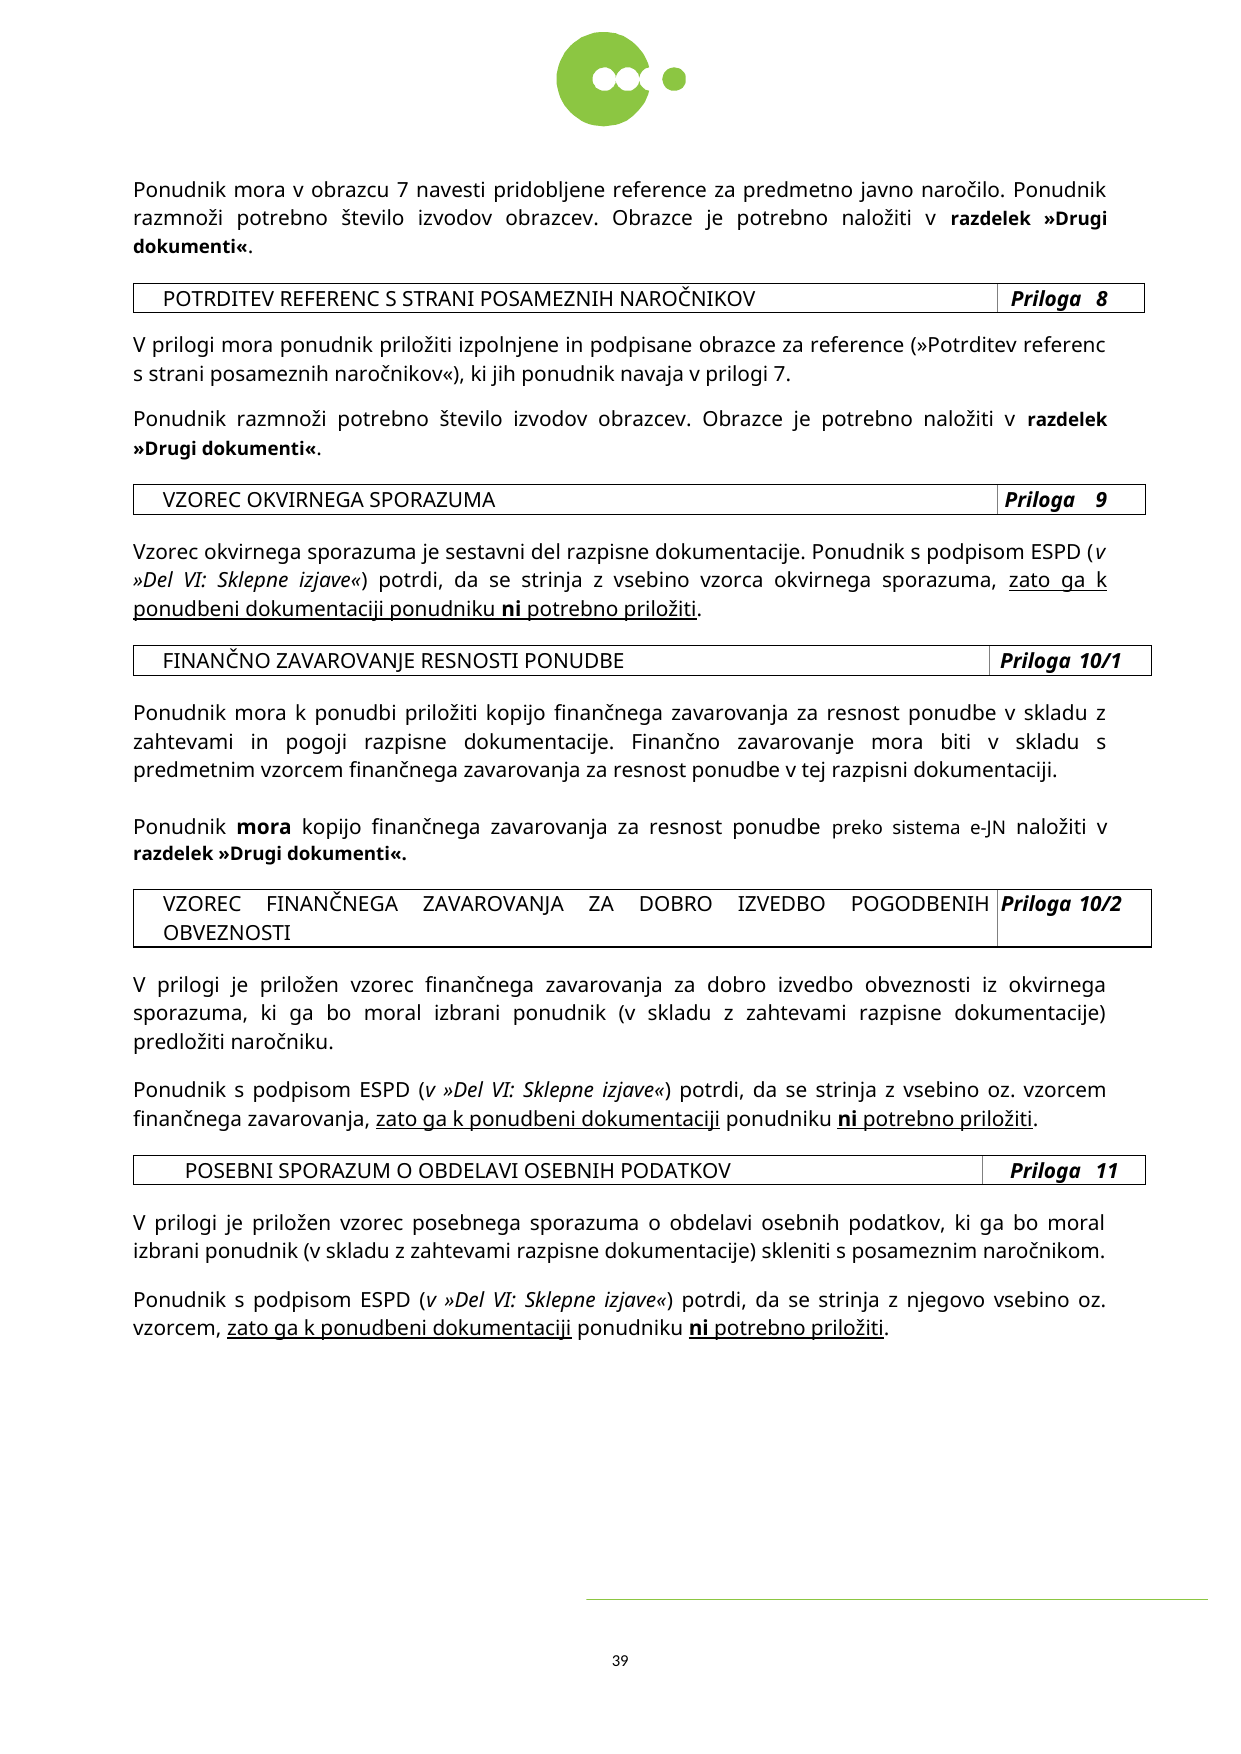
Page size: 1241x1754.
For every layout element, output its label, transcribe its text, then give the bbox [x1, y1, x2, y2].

text Ponudnik s podpisom ESPD (v »Del VI: Sklepne izjave«) potrdi, da se strinja z vsebino oz. vzorcem finančnega zavarovanja, zato ga k ponudbeni dokumentaciji ponudniku ni potrebno priložiti. [133, 1075, 1107, 1132]
text V prilogi je priložen vzorec finančnega zavarovanja za dobro izvedbo obveznosti iz okvirnega sporazuma, ki ga bo moral izbrani ponudnik (v skladu z zahtevami razpisne dokumentacije) predložiti naročniku. [133, 970, 1107, 1055]
text Ponudnik mora v obrazcu 7 navesti pridobljene reference za predmetno javno naročilo. Ponudnik razmnoži potrebno število izvodov obrazcev. Obrazce je potrebno naložiti v razdelek »Drugi dokumenti«. [133, 175, 1107, 260]
table_header FINANČNO ZAVAROVANJE RESNOSTI PONUDBE [163, 646, 989, 675]
table_header Priloga [998, 890, 1078, 946]
table_header 10/2 [1078, 890, 1151, 946]
text Ponudnik s podpisom ESPD (v »Del VI: Sklepne izjave«) potrdi, da se strinja z njegovo vsebino oz. vzorcem, zato ga k ponudbeni dokumentaciji ponudniku ni potrebno priložiti. [133, 1285, 1107, 1342]
table_header [134, 284, 155, 312]
table_header [134, 646, 162, 675]
text Ponudnik mora k ponudbi priložiti kopijo finančnega zavarovanja za resnost ponudbe v skladu z zahtevami in pogoji razpisne dokumentacije. Finančno zavarovanje mora biti v skladu s predmetnim vzorcem finančnega zavarovanja za resnost ponudbe v tej razpisni dokumentaciji. [133, 698, 1107, 784]
table_header [134, 890, 156, 946]
table_header POTRDITEV REFERENC S STRANI POSAMEZNIH NAROČNIKOV [155, 284, 997, 312]
table_header 10/1 [1078, 646, 1151, 675]
text Vzorec okvirnega sporazuma je sestavni del razpisne dokumentacije. Ponudnik s podpisom ESPD (v »Del VI: Sklepne izjave«) potrdi, da se strinja z vsebino vzorca okvirnega sporazuma, zato ga k ponudbeni dokumentaciji ponudniku ni potrebno priložiti. [133, 537, 1107, 622]
table_header VZOREC OKVIRNEGA SPORAZUMA [155, 485, 997, 513]
table_header POSEBNI SPORAZUM O OBDELAVI OSEBNIH PODATKOV [177, 1156, 982, 1184]
table_header [134, 1156, 177, 1184]
table_header VZOREC FINANČNEGA ZAVAROVANJA ZA DOBRO IZVEDBO POGODBENIH OBVEZNOSTI [156, 890, 997, 946]
table_header Priloga [983, 1156, 1088, 1184]
table_header 11 [1088, 1156, 1145, 1184]
table_header [134, 485, 155, 513]
text V prilogi je priložen vzorec posebnega sporazuma o obdelavi osebnih podatkov, ki ga bo moral izbrani ponudnik (v skladu z zahtevami razpisne dokumentacije) skleniti s posameznim naročnikom. [133, 1208, 1107, 1265]
table_header Priloga [998, 485, 1088, 513]
table_header 9 [1088, 485, 1145, 513]
text Ponudnik razmnoži potrebno število izvodov obrazcev. Obrazce je potrebno naložiti v razdelek »Drugi dokumenti«. [133, 404, 1107, 461]
table_header Priloga [998, 284, 1088, 312]
table_header 8 [1089, 284, 1144, 312]
text V prilogi mora ponudnik priložiti izpolnjene in podpisane obrazce za reference (»Potrditev referenc s strani posameznih naročnikov«), ki jih ponudnik navaja v prilogi 7. [133, 330, 1107, 387]
text Ponudnik mora kopijo finančnega zavarovanja za resnost ponudbe preko sistema e-JN naložiti v razdelek »Drugi dokumenti«. [133, 812, 1107, 866]
table_header Priloga [990, 646, 1078, 675]
